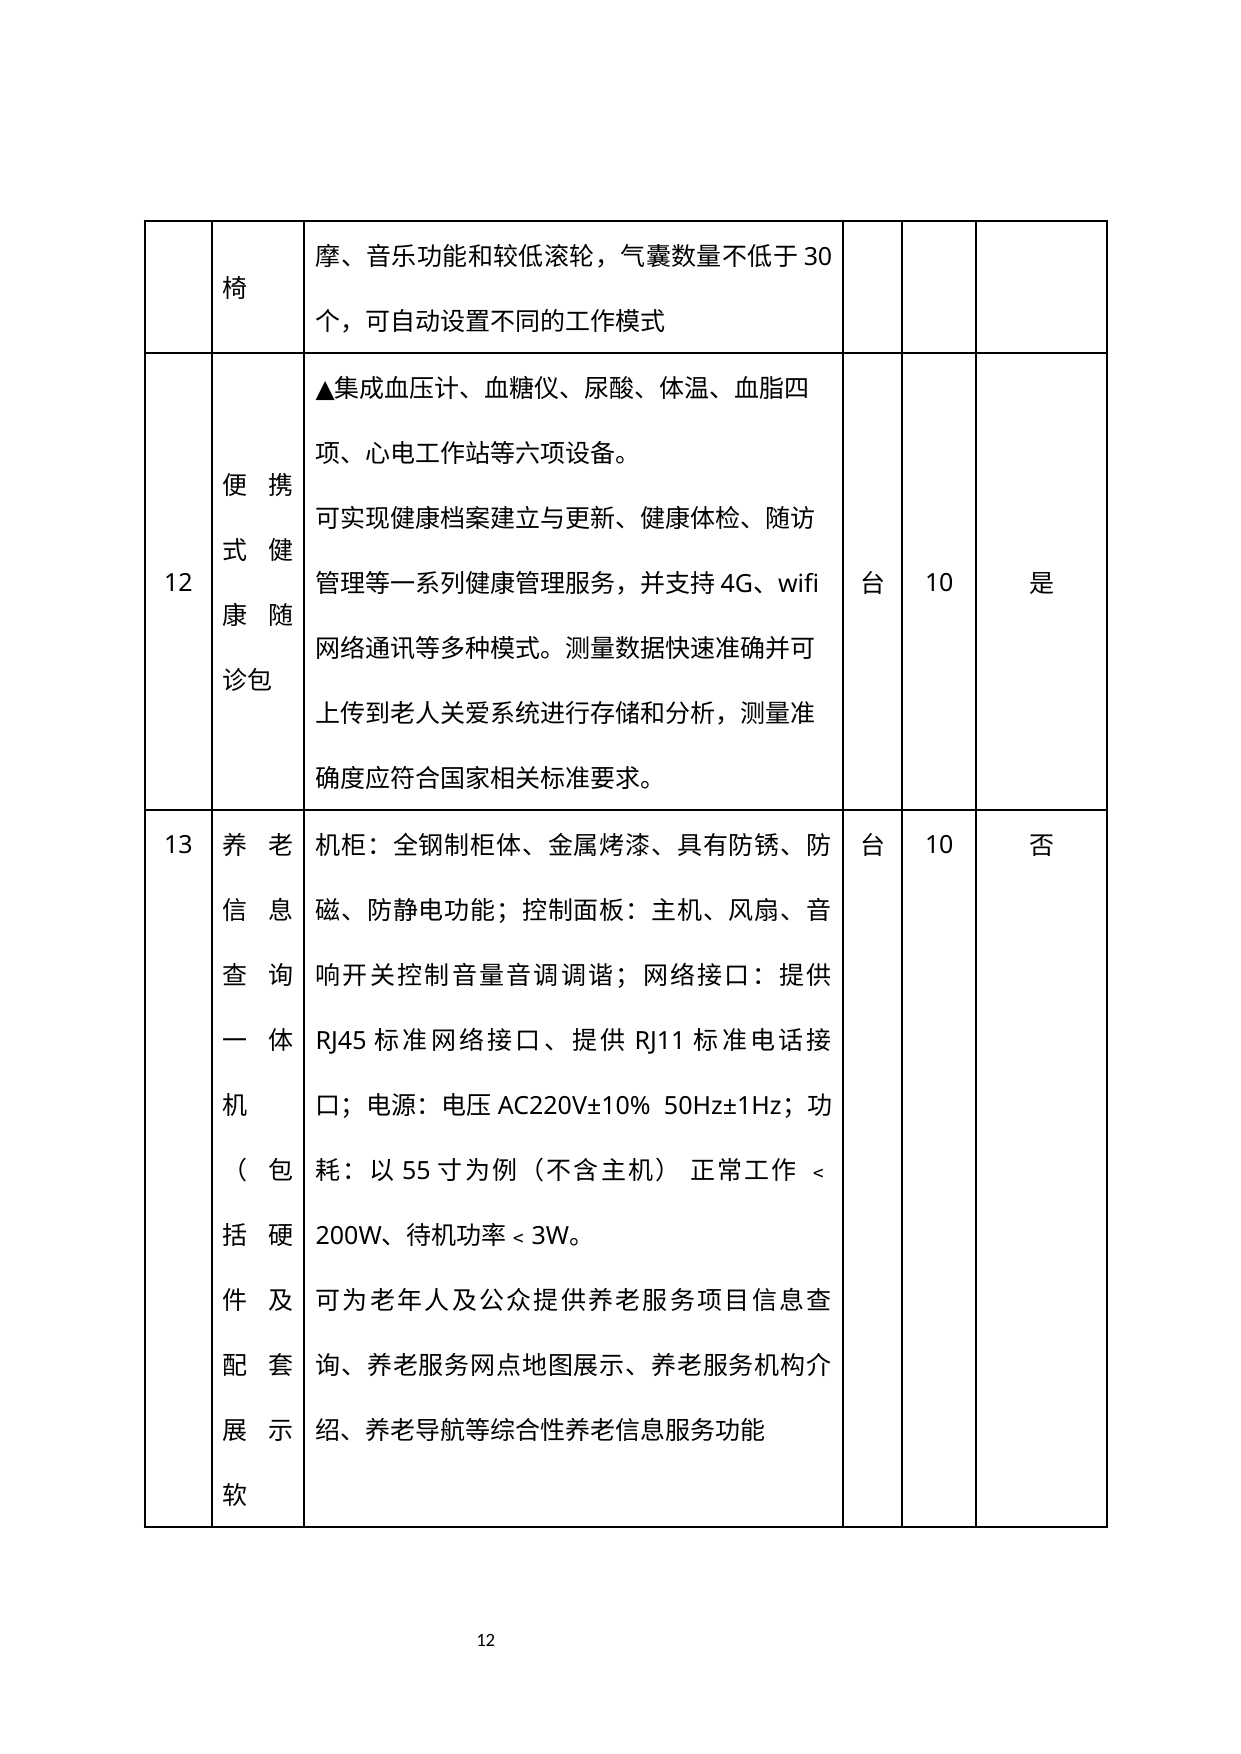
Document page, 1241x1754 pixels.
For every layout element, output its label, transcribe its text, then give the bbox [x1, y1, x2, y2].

table_cell 台 [844, 222, 901, 352]
table_cell 便携式健康随诊包 [213, 354, 303, 809]
table_cell ▲集成血压计、血糖仪、尿酸、体温、血脂四项、心电工作站等六项设备。 可实现健康档案建立与更新、健康体检、随访管理等一系列健康管理服务，并支持4G、wifi网络通讯等多种模式。测量数据快速准确并可上传到老人关爱系统进行存储和分析，测量准确度应符合国家相关标准要求。 [305, 354, 842, 809]
table_cell 13 [146, 811, 211, 1526]
table_cell 台 [844, 354, 901, 809]
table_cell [305, 222, 842, 352]
table_cell 是 [977, 354, 1106, 809]
table_cell 台 [844, 811, 901, 1526]
table_cell 否 [977, 222, 1106, 352]
table_cell 否 [977, 811, 1106, 1526]
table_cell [305, 811, 842, 1526]
table_cell 20 [903, 222, 975, 352]
table_cell 智能按摩椅 [213, 222, 303, 352]
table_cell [213, 811, 303, 1526]
table_cell 12 [146, 354, 211, 809]
table_cell 11 [146, 222, 211, 352]
table_cell 10 [903, 354, 975, 809]
table_cell 10 [903, 811, 975, 1526]
